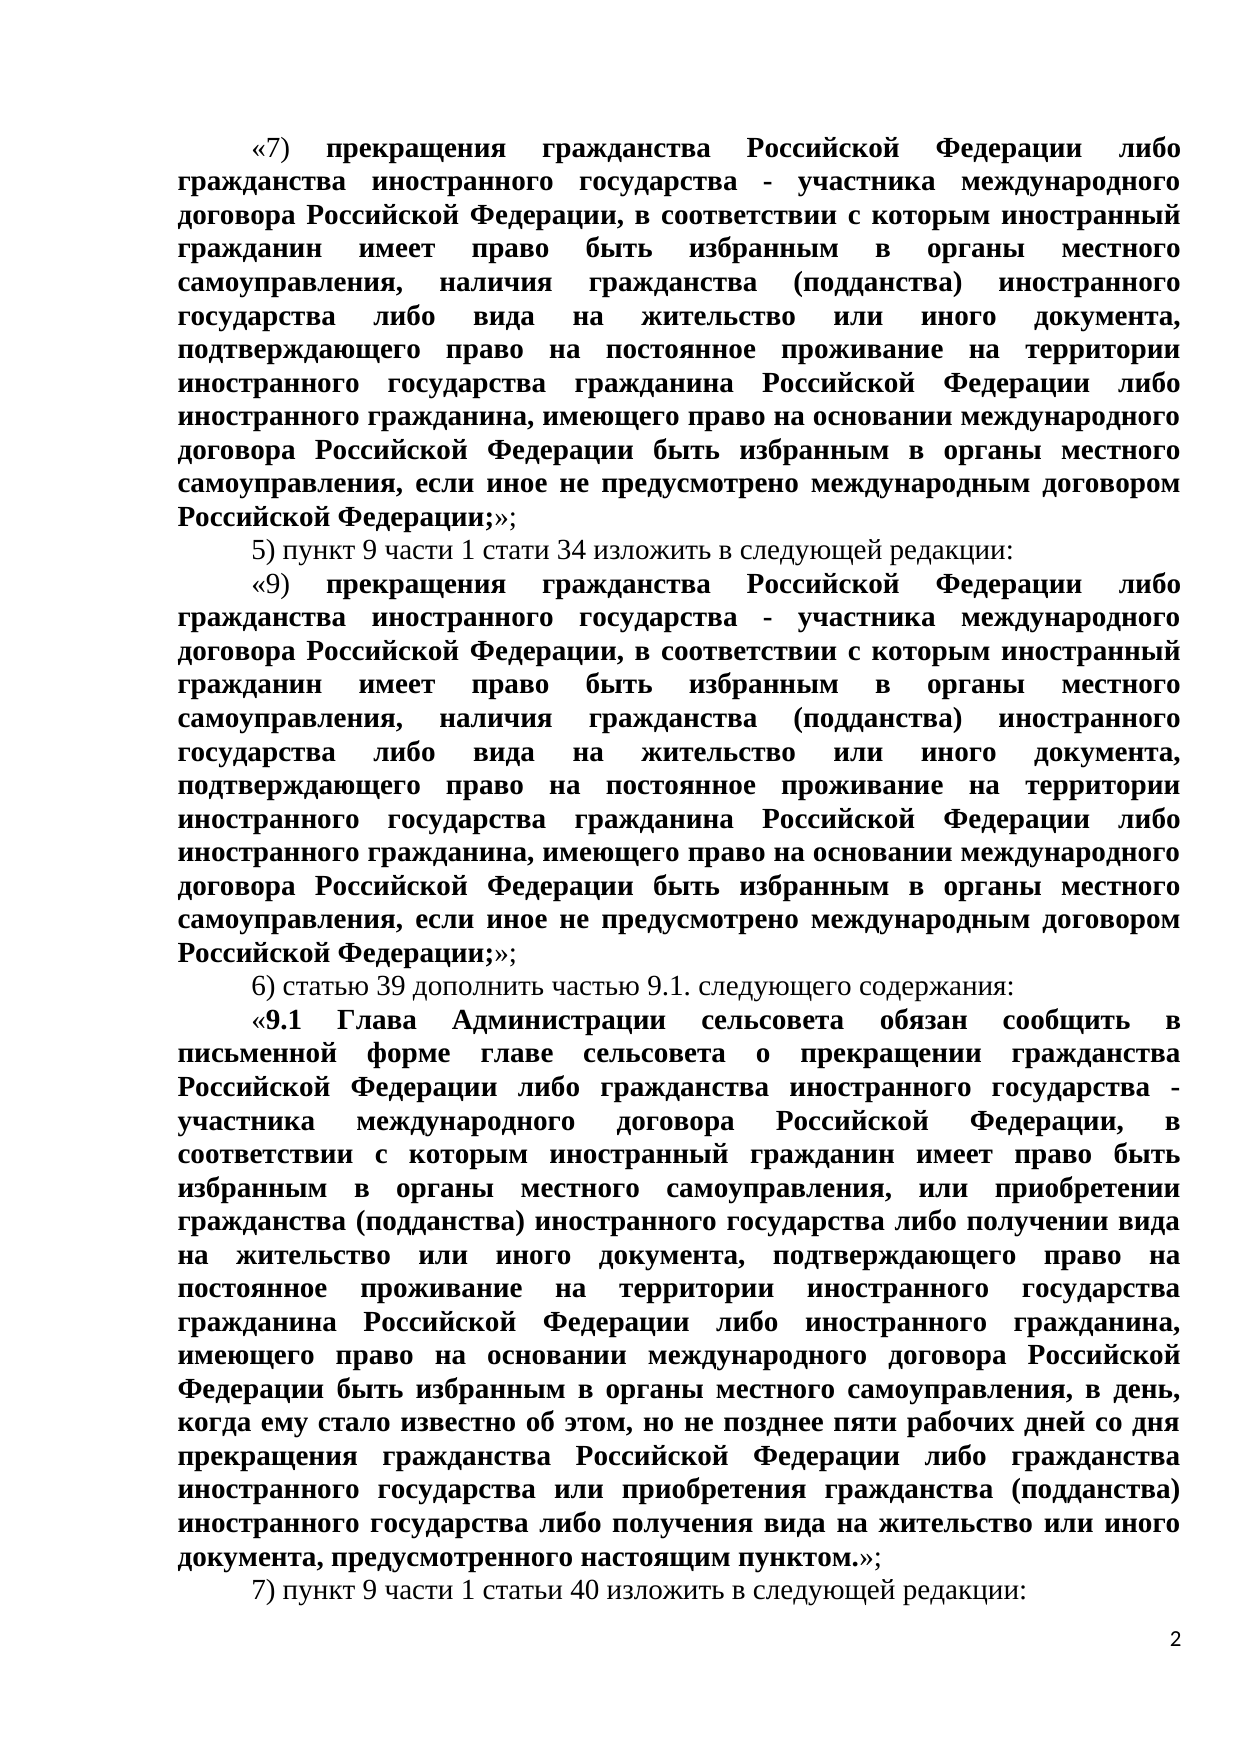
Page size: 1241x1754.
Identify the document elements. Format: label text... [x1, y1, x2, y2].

text «9) прекращения гражданства Российской Федерации либо гражданства иностранного государства - участника международного договора Российской Федерации, в соответствии с которым иностранный гражданин имеет право быть избранным в органы местного самоуправления, наличия гражданства (подданства) иностранного государства либо вида на жительство или иного документа, подтверждающего право на постоянное проживание на территории иностранного государства гражданина Российской Федерации либо иностранного гражданина, имеющего право на основании международного договора Российской Федерации быть избранным в органы местного самоуправления, если иное не предусмотрено международным договором Российской Федерации;»; [177, 566, 1181, 968]
text 7) пункт 9 части 1 статьи 40 изложить в следующей редакции: [177, 1572, 1181, 1606]
text «9.1 Глава Администрации сельсовета обязан сообщить в письменной форме главе сельсовета о прекращении гражданства Российской Федерации либо гражданства иностранного государства - участника международного договора Российской Федерации, в соответствии с которым иностранный гражданин имеет право быть избранным в органы местного самоуправления, или приобретении гражданства (подданства) иностранного государства либо получении вида на жительство или иного документа, подтверждающего право на постоянное проживание на территории иностранного государства гражданина Российской Федерации либо иностранного гражданина, имеющего право на основании международного договора Российской Федерации быть избранным в органы местного самоуправления, в день, когда ему стало известно об этом, но не позднее пяти рабочих дней со дня прекращения гражданства Российской Федерации либо гражданства иностранного государства или приобретения гражданства (подданства) иностранного государства либо получения вида на жительство или иного документа, предусмотренного настоящим пунктом.»; [177, 1002, 1181, 1572]
text 6) статью 39 дополнить частью 9.1. следующего содержания: [177, 968, 1181, 1002]
text «7) прекращения гражданства Российской Федерации либо гражданства иностранного государства - участника международного договора Российской Федерации, в соответствии с которым иностранный гражданин имеет право быть избранным в органы местного самоуправления, наличия гражданства (подданства) иностранного государства либо вида на жительство или иного документа, подтверждающего право на постоянное проживание на территории иностранного государства гражданина Российской Федерации либо иностранного гражданина, имеющего право на основании международного договора Российской Федерации быть избранным в органы местного самоуправления, если иное не предусмотрено международным договором Российской Федерации;»; [177, 130, 1181, 532]
text 5) пункт 9 части 1 стати 34 изложить в следующей редакции: [177, 532, 1181, 566]
